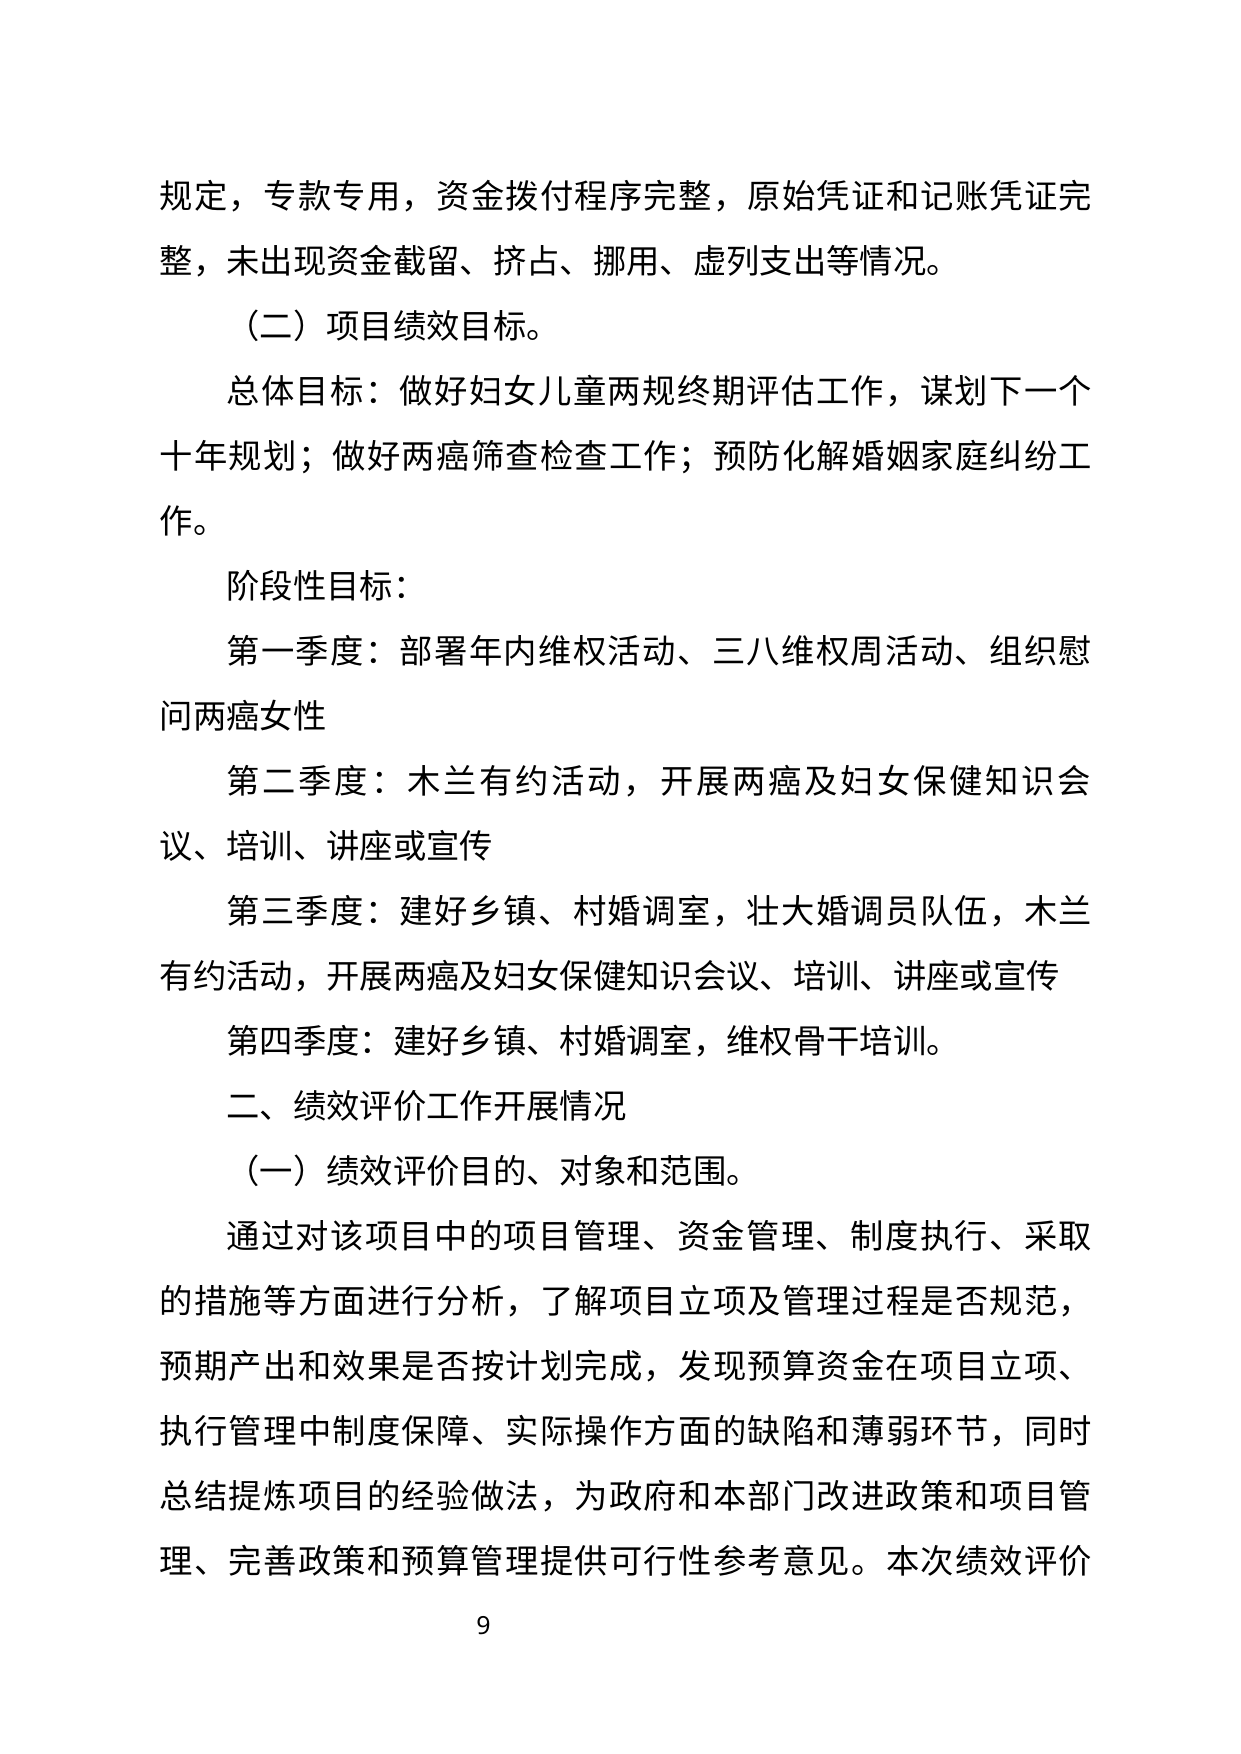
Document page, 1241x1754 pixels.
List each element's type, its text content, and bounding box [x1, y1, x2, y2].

text （二）项目绩效目标。 [159, 292, 1093, 357]
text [159, 162, 1093, 292]
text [159, 1202, 1093, 1592]
text 第二季度：木兰有约活动，开展两癌及妇女保健知识会议、培训、讲座或宣传 [159, 747, 1093, 877]
text 第四季度：建好乡镇、村婚调室，维权骨干培训。 [159, 1007, 1093, 1072]
text 第三季度：建好乡镇、村婚调室，壮大婚调员队伍，木兰有约活动，开展两癌及妇女保健知识会议、培训、讲座或宣传 [159, 877, 1093, 1007]
text 第一季度：部署年内维权活动、三八维权周活动、组织慰问两癌女性 [159, 617, 1093, 747]
text 二、绩效评价工作开展情况 [159, 1072, 1093, 1137]
text （一）绩效评价目的、对象和范围。 [159, 1137, 1093, 1202]
text 总体目标：做好妇女儿童两规终期评估工作，谋划下一个十年规划；做好两癌筛查检查工作；预防化解婚姻家庭纠纷工作。 [159, 357, 1093, 552]
text 阶段性目标： [159, 552, 1093, 617]
